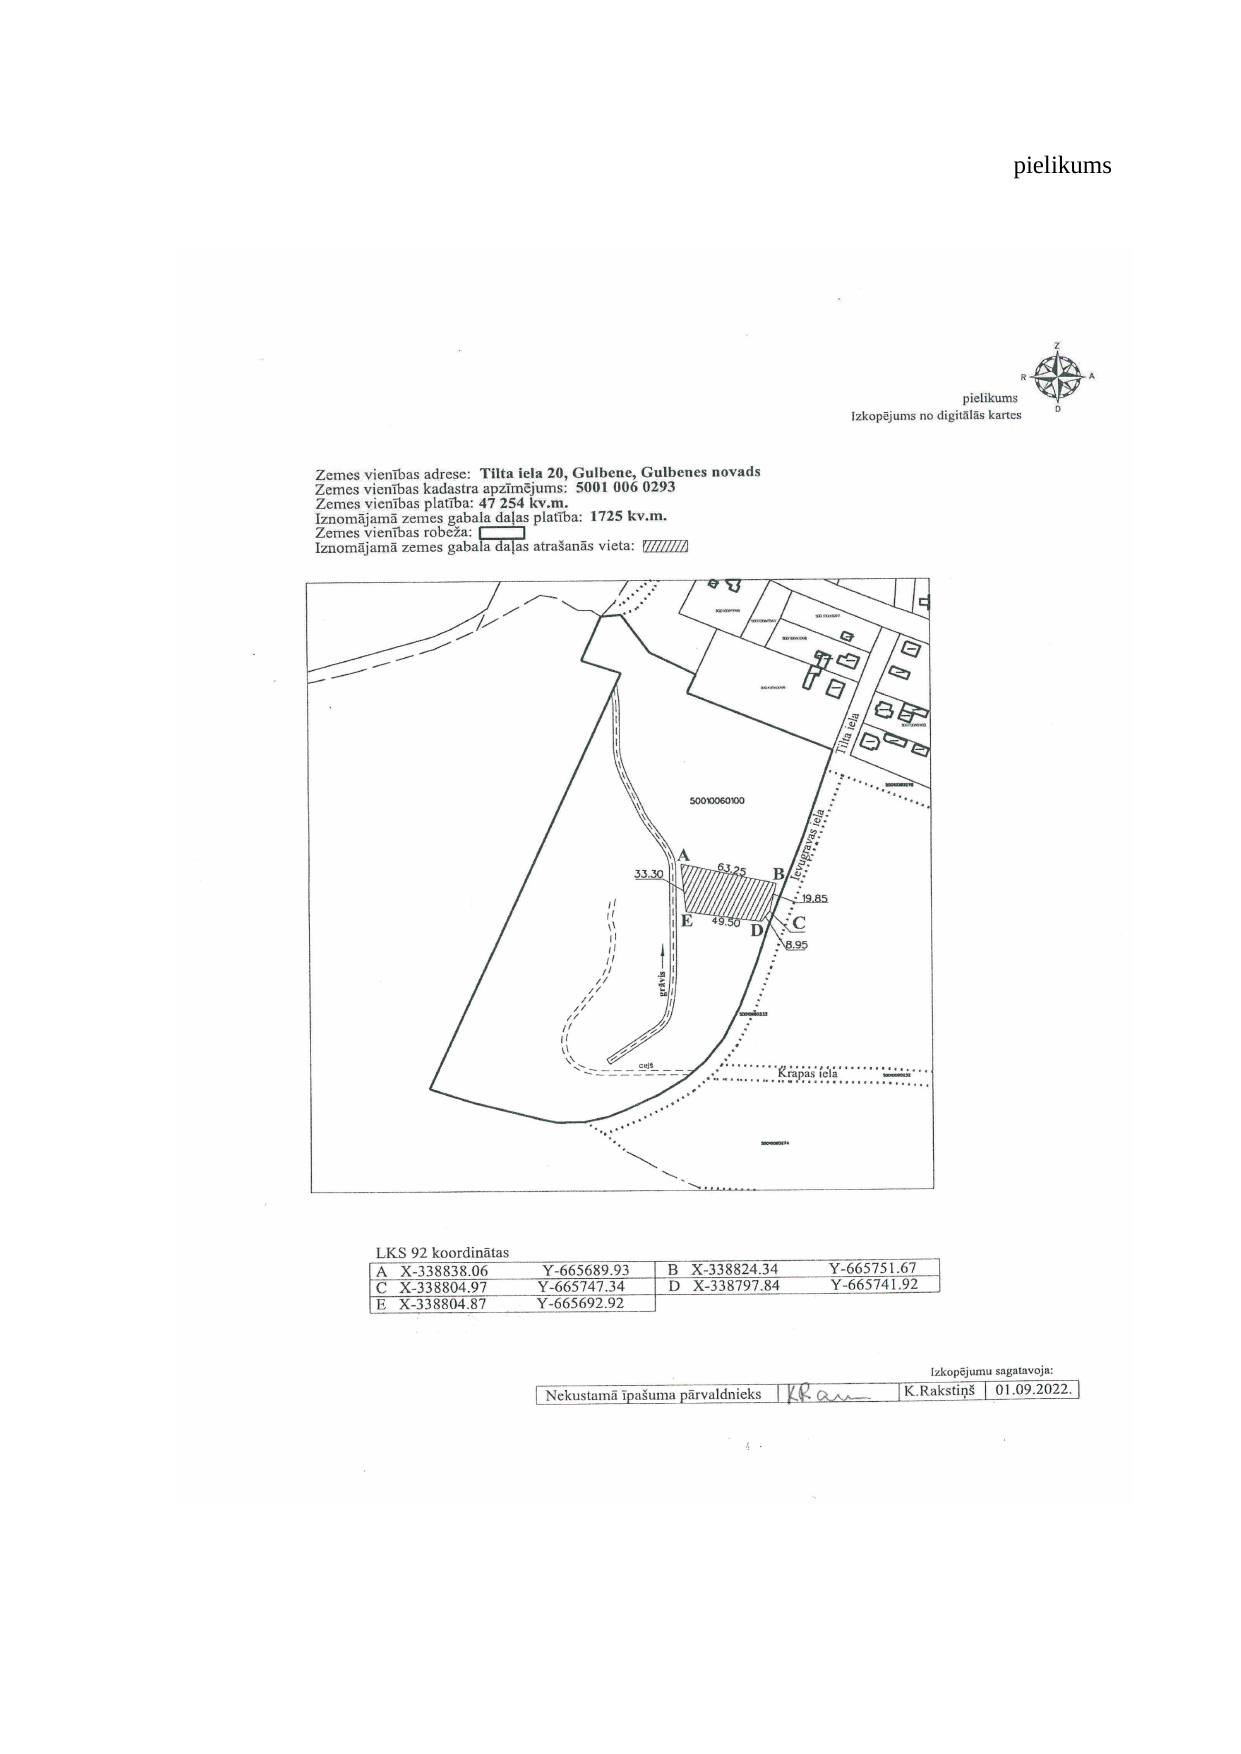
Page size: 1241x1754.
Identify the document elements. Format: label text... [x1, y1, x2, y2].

text pielikums [177, 150, 1137, 179]
picture [177, 246, 1134, 1502]
